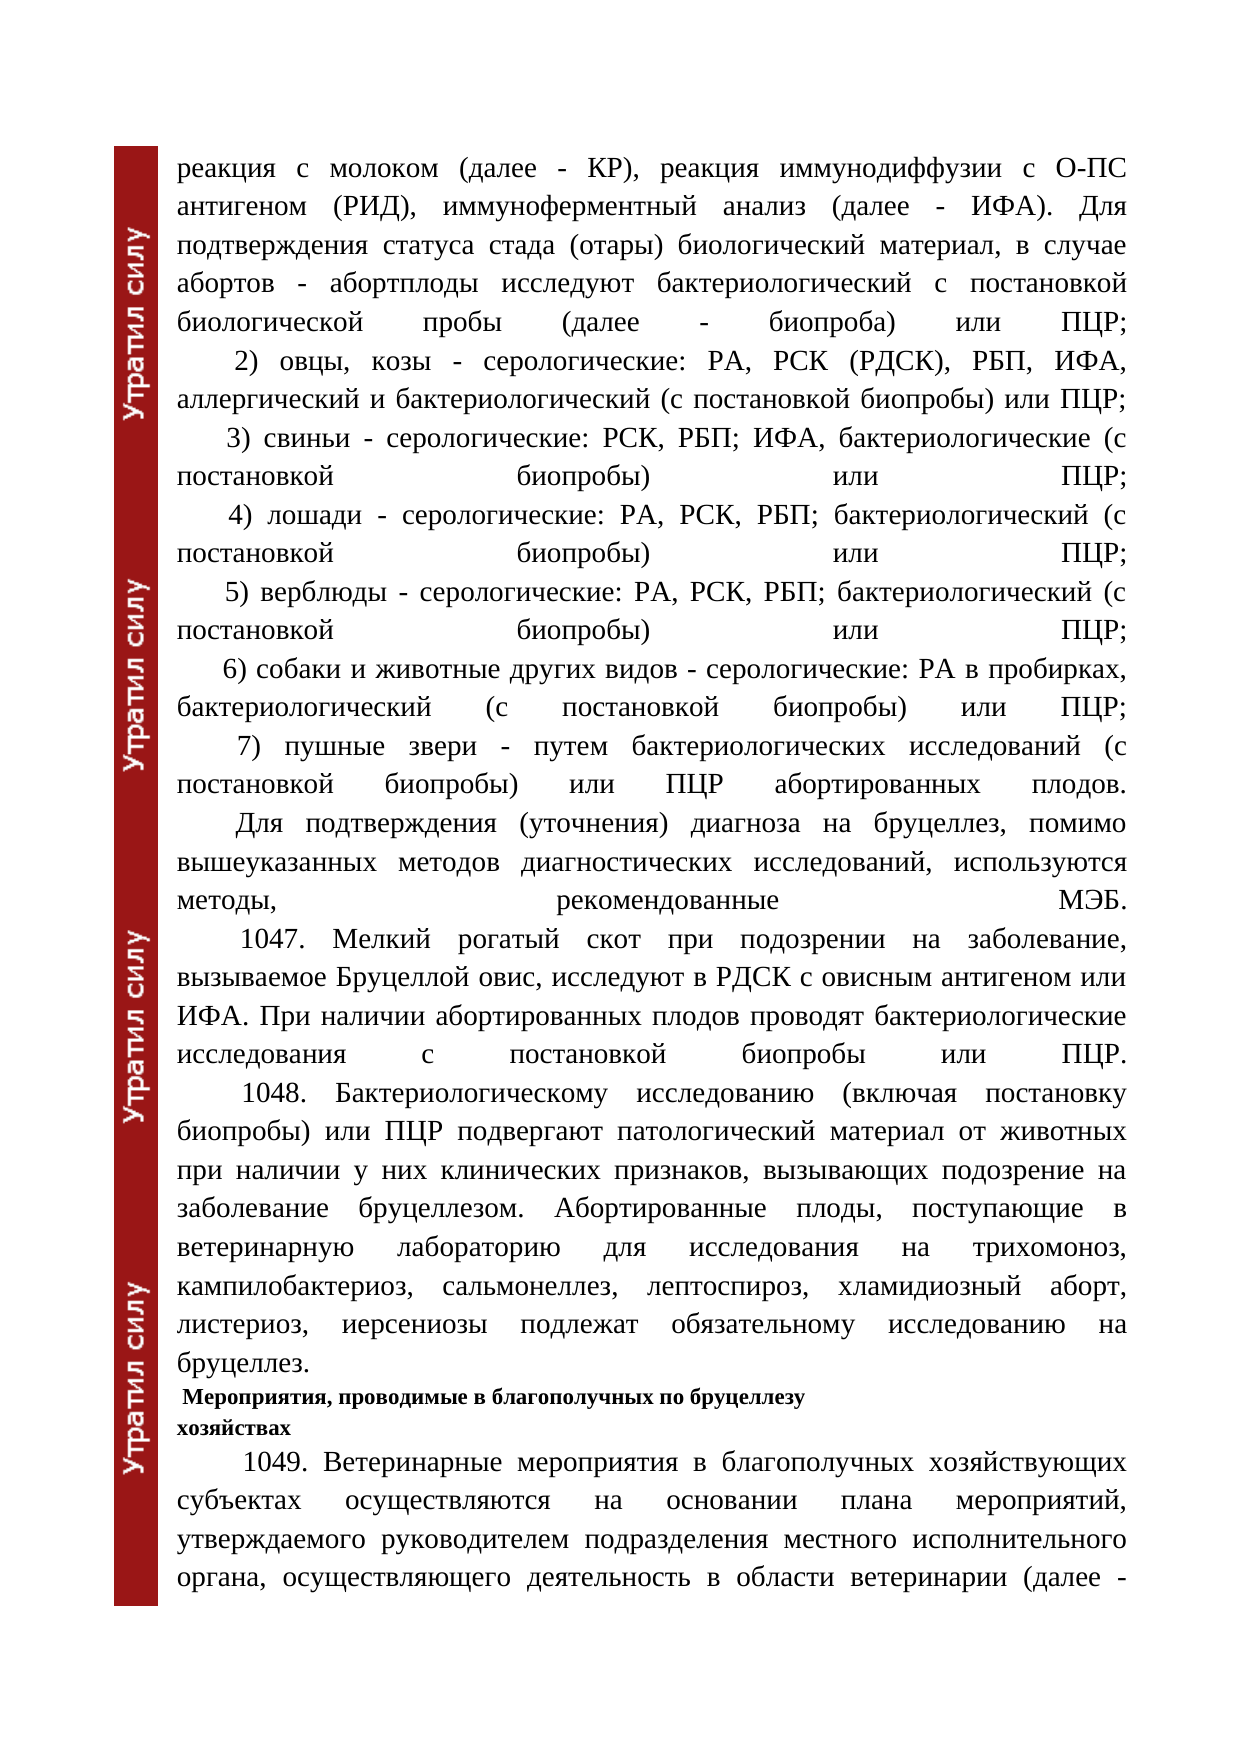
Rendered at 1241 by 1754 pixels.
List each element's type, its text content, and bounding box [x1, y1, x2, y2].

text Мероприятия, проводимые в благополучных по бруцеллезу хозяйствах [112, 1383, 1128, 1440]
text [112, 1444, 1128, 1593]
picture [114, 1440, 158, 1444]
picture [114, 146, 158, 150]
picture [114, 1378, 158, 1383]
picture [114, 1593, 158, 1606]
